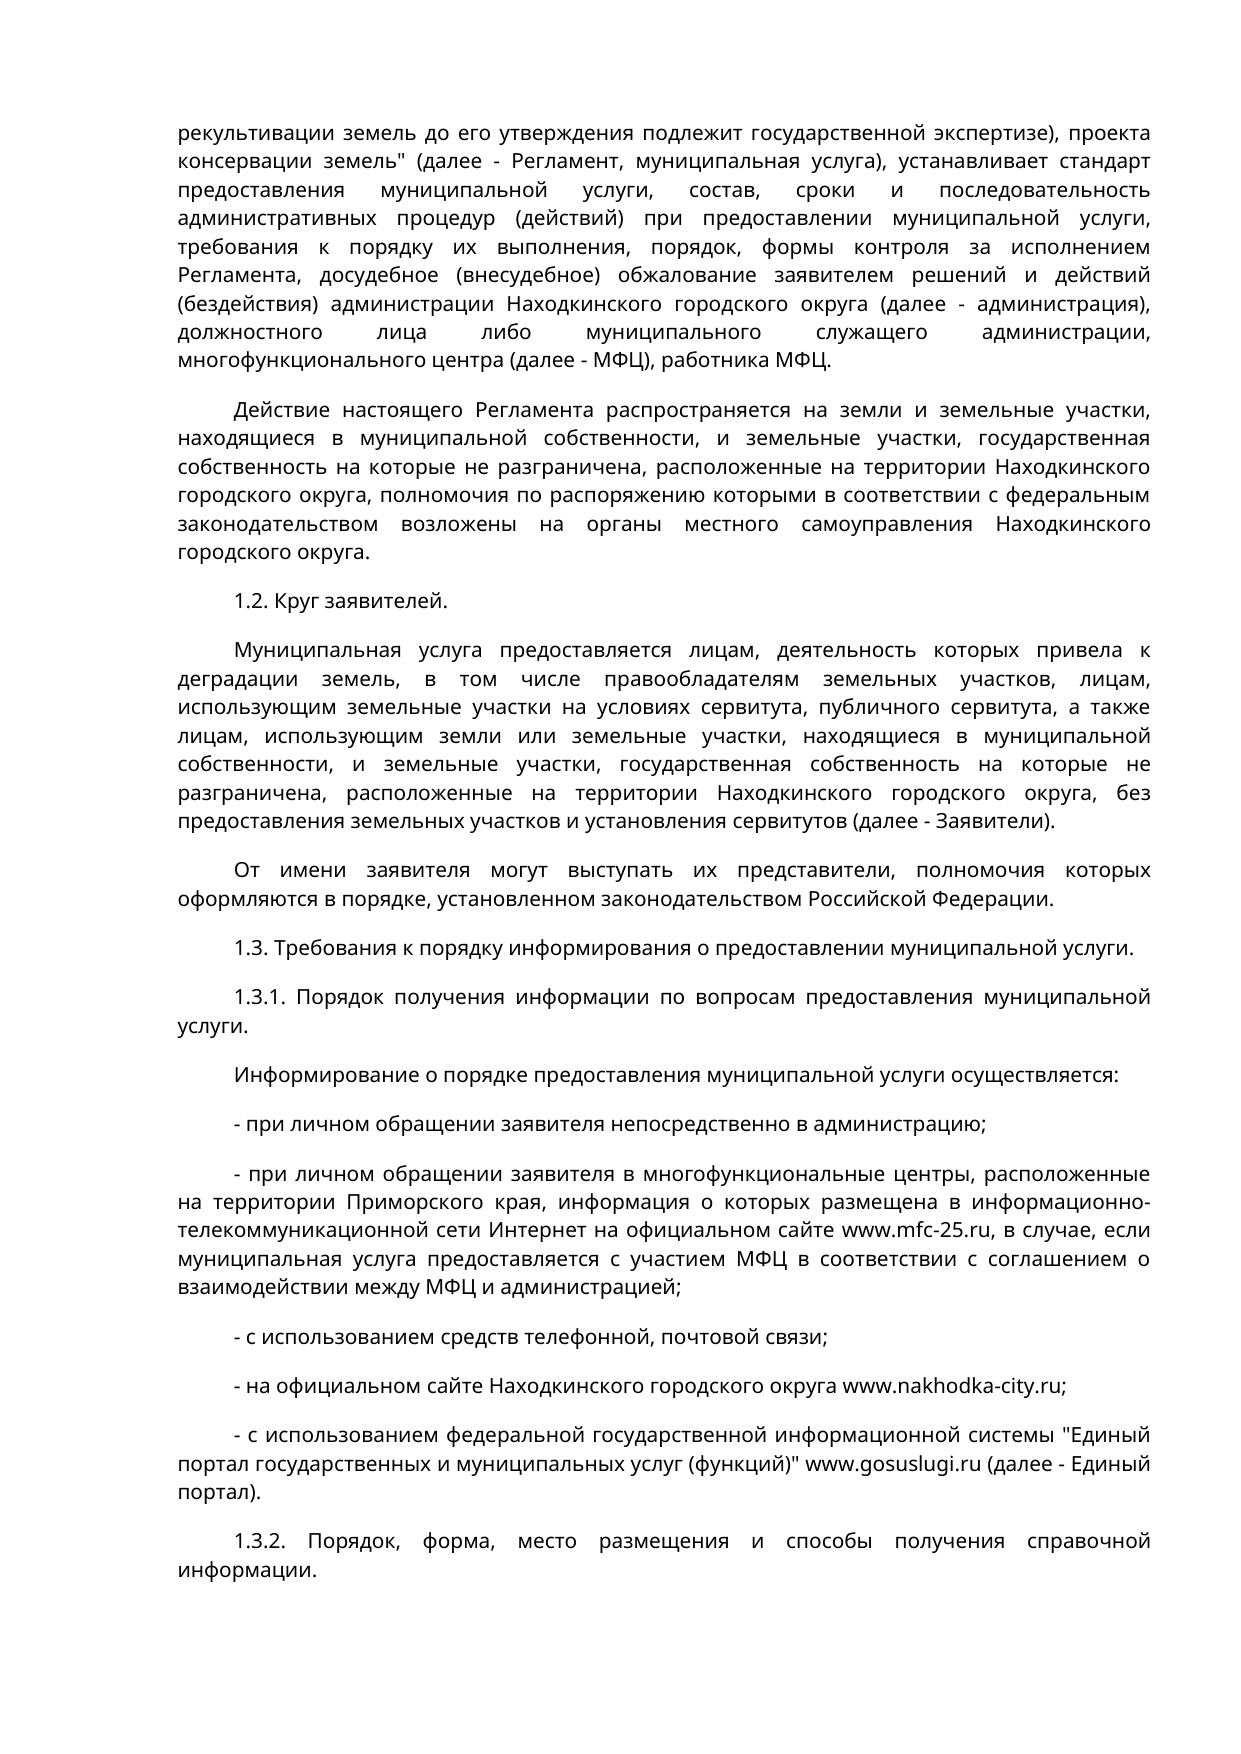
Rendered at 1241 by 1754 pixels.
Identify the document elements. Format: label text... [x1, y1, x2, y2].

text 1.3. Требования к порядку информирования о предоставлении муниципальной услуги. [177, 933, 1152, 962]
text 1.2. Круг заявителей. [177, 586, 1152, 615]
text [177, 118, 1152, 374]
text Действие настоящего Регламента распространяется на земли и земельные участки, находящиеся в муниципальной собственности, и земельные участки, государственная собственность на которые не разграничена, расположенные на территории Находкинского городского округа, полномочия по распоряжению которыми в соответствии с федеральным законодательством возложены на органы местного самоуправления Находкинского городского округа. [177, 395, 1152, 566]
text 1.3.2. Порядок, форма, место размещения и способы получения справочной информации. [177, 1526, 1152, 1583]
text Информирование о порядке предоставления муниципальной услуги осуществляется: [177, 1060, 1152, 1089]
text - с использованием средств телефонной, почтовой связи; [177, 1322, 1152, 1350]
text - на официальном сайте Находкинского городского округа www.nakhodka-city.ru; [177, 1371, 1152, 1399]
text - при личном обращении заявителя в многофункциональные центры, расположенные на территории Приморского края, информация о которых размещена в информационно-телекоммуникационной сети Интернет на официальном сайте www.mfc-25.ru, в случае, если муниципальная услуга предоставляется с участием МФЦ в соответствии с соглашением о взаимодействии между МФЦ и администрацией; [177, 1159, 1152, 1301]
text Муниципальная услуга предоставляется лицам, деятельность которых привела к деградации земель, в том числе правообладателям земельных участков, лицам, использующим земельные участки на условиях сервитута, публичного сервитута, а также лицам, использующим земли или земельные участки, находящиеся в муниципальной собственности, и земельные участки, государственная собственность на которые не разграничена, расположенные на территории Находкинского городского округа, без предоставления земельных участков и установления сервитутов (далее - Заявители). [177, 636, 1152, 835]
text - с использованием федеральной государственной информационной системы "Единый портал государственных и муниципальных услуг (функций)" www.gosuslugi.ru (далее - Единый портал). [177, 1420, 1152, 1506]
text 1.3.1. Порядок получения информации по вопросам предоставления муниципальной услуги. [177, 982, 1152, 1039]
text От имени заявителя могут выступать их представители, полномочия которых оформляются в порядке, установленном законодательством Российской Федерации. [177, 856, 1152, 912]
text - при личном обращении заявителя непосредственно в администрацию; [177, 1109, 1152, 1138]
